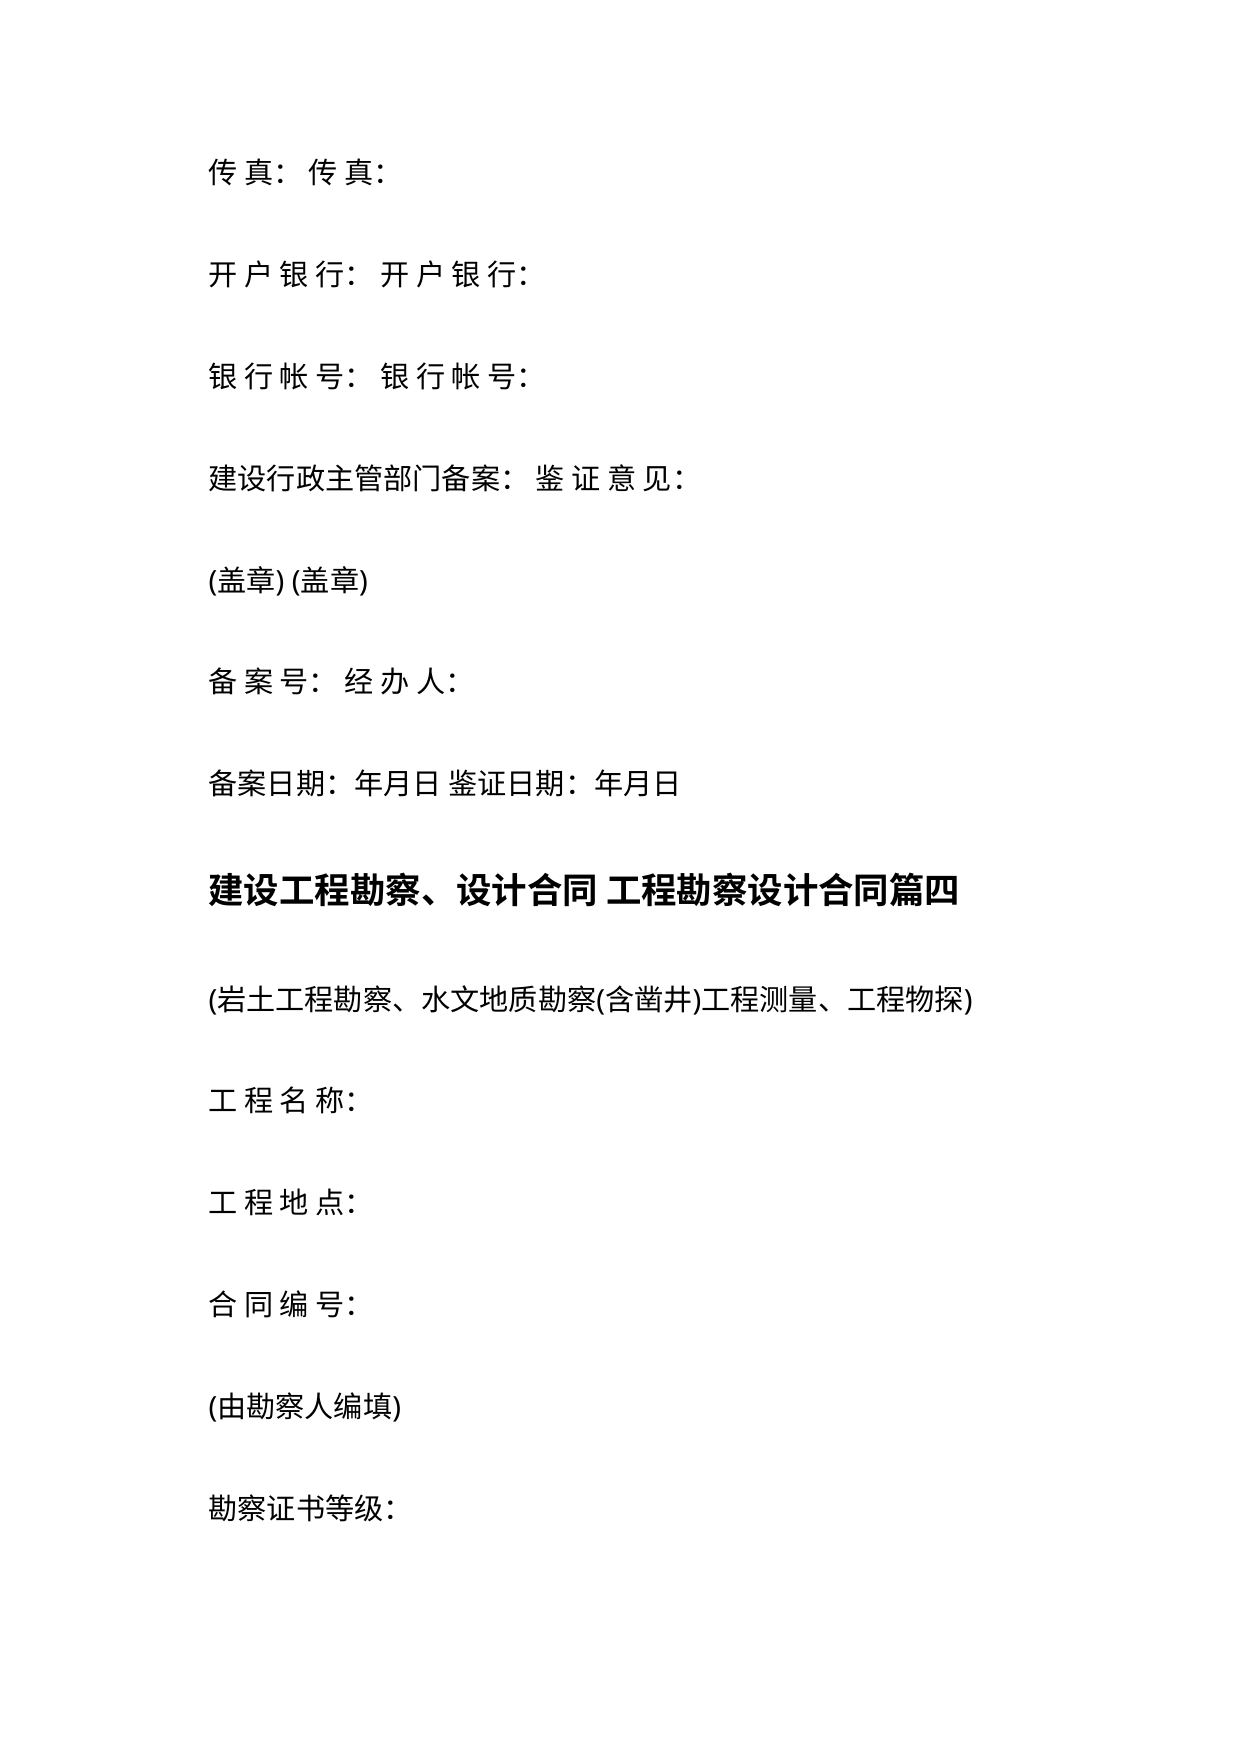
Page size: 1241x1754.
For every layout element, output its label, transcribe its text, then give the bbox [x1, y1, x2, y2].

text 工 程 地 点： [150, 1180, 1090, 1222]
text 工 程 名 称： [150, 1078, 1090, 1120]
text 开 户 银 行： 开 户 银 行： [150, 252, 1090, 294]
text 建设工程勘察、设计合同 工程勘察设计合同篇四 [150, 863, 1090, 914]
text 银 行 帐 号： 银 行 帐 号： [150, 353, 1090, 396]
text 备案日期：年月日 鉴证日期：年月日 [150, 761, 1090, 803]
text (盖章) (盖章) [150, 557, 1090, 599]
text 传 真： 传 真： [150, 150, 1090, 192]
text (由勘察人编填) [150, 1383, 1090, 1426]
text (岩土工程勘察、水文地质勘察(含凿井)工程测量、工程物探) [150, 976, 1090, 1018]
text 建设行政主管部门备案： 鉴 证 意 见： [150, 455, 1090, 498]
text 合 同 编 号： [150, 1282, 1090, 1324]
text 勘察证书等级： [150, 1485, 1090, 1528]
text 备 案 号： 经 办 人： [150, 659, 1090, 701]
